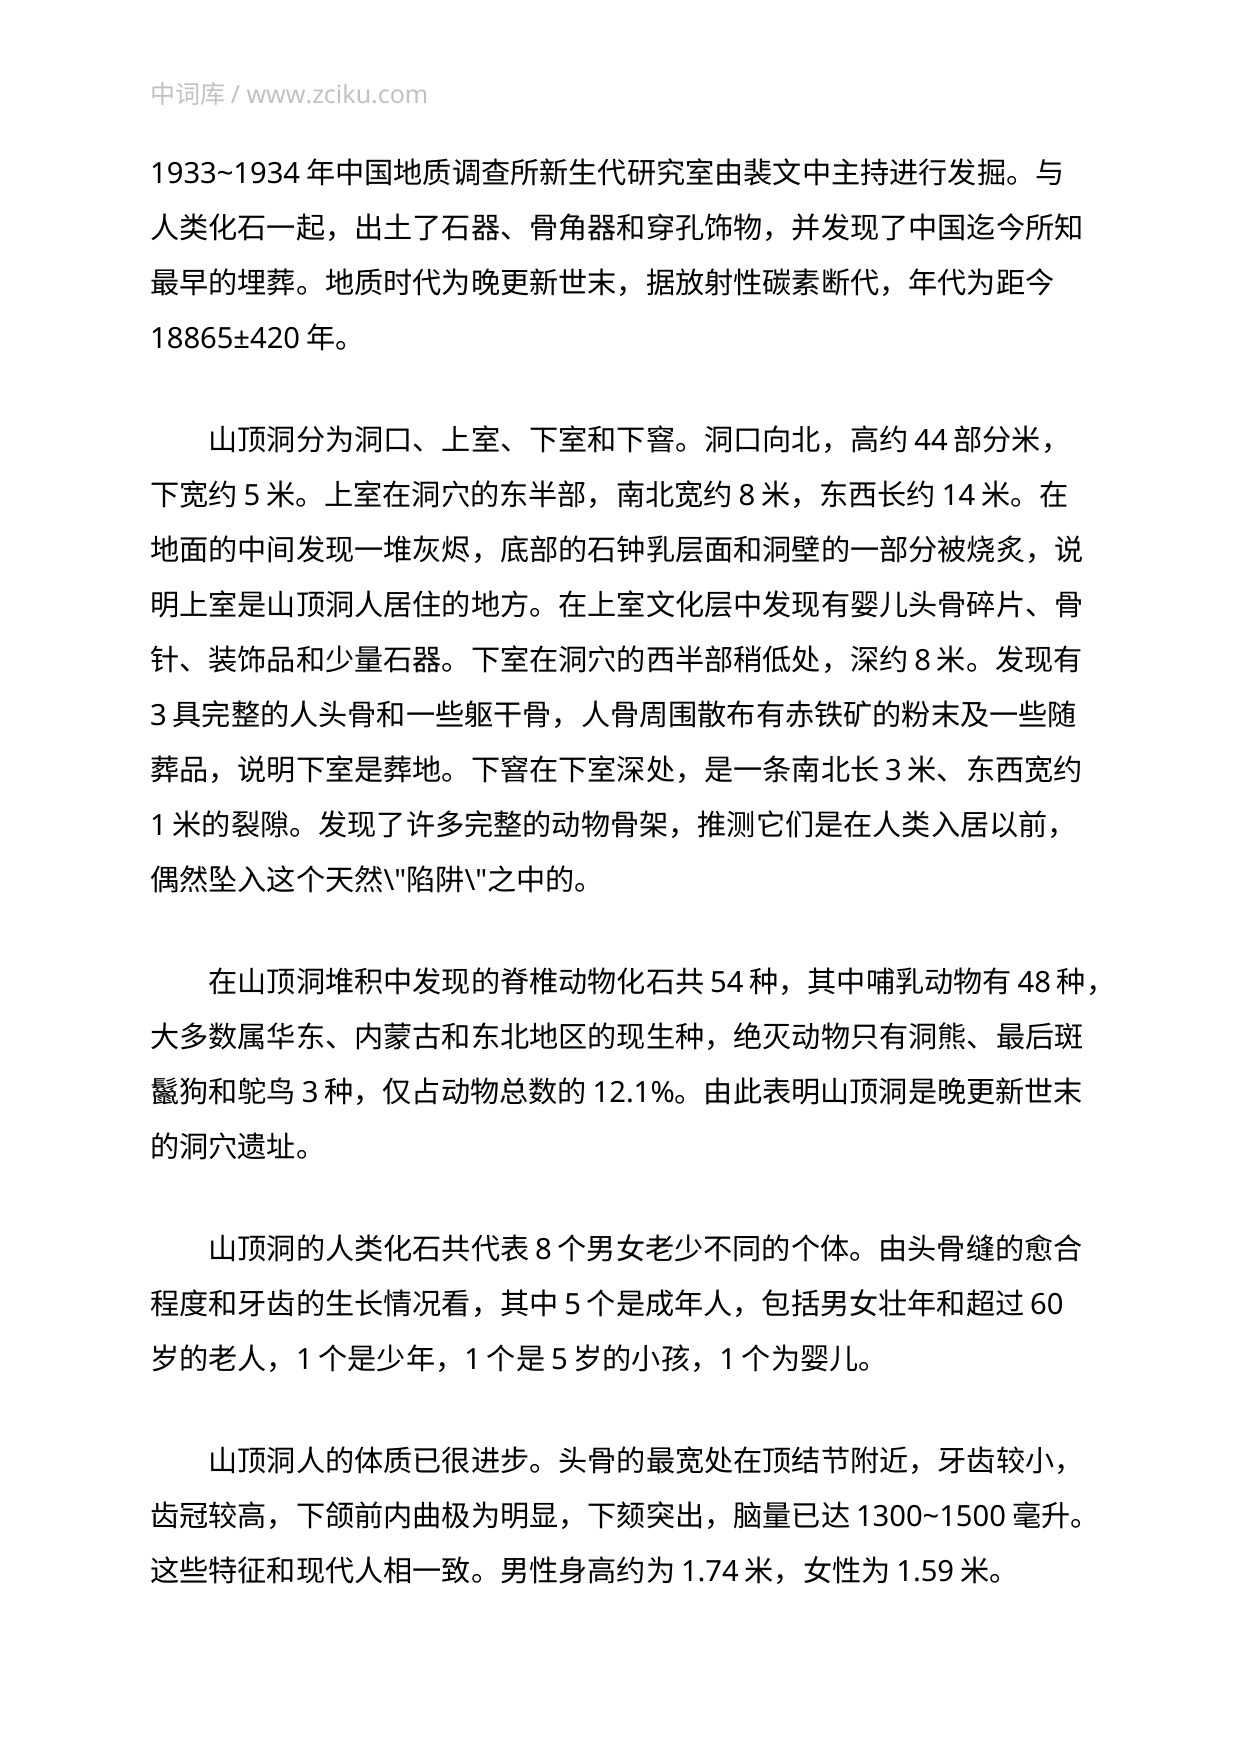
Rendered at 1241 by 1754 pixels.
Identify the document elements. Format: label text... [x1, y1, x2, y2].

text 山顶洞的人类化石共代表8个男女老少不同的个体。由头骨缝的愈合程度和牙齿的生长情况看，其中5个是成年人，包括男女壮年和超过60岁的老人，1个是少年，1个是5岁的小孩，1个为婴儿。 [150, 1225, 1090, 1378]
text 在山顶洞堆积中发现的脊椎动物化石共54种，其中哺乳动物有48种，大多数属华东、内蒙古和东北地区的现生种，绝灭动物只有洞熊、最后斑鬣狗和鸵鸟3种，仅占动物总数的12.1%。由此表明山顶洞是晚更新世末的洞穴遗址。 [150, 958, 1090, 1166]
text 山顶洞人的体质已很进步。头骨的最宽处在顶结节附近，牙齿较小，齿冠较高，下颌前内曲极为明显，下颏突出，脑量已达1300~1500毫升。这些特征和现代人相一致。男性身高约为1.74米，女性为1.59米。 [150, 1437, 1090, 1589]
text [150, 150, 1090, 357]
text 山顶洞分为洞口、上室、下室和下窨。洞口向北，高约44部分米，下宽约5米。上室在洞穴的东半部，南北宽约8米，东西长约14米。在地面的中间发现一堆灰烬，底部的石钟乳层面和洞壁的一部分被烧炙，说明上室是山顶洞人居住的地方。在上室文化层中发现有婴儿头骨碎片、骨针、装饰品和少量石器。下室在洞穴的西半部稍低处，深约8米。发现有3具完整的人头骨和一些躯干骨，人骨周围散布有赤铁矿的粉末及一些随葬品，说明下室是葬地。下窨在下室深处，是一条南北长3米、东西宽约1米的裂隙。发现了许多完整的动物骨架，推测它们是在人类入居以前，偶然坠入这个天然\"陷阱\"之中的。 [150, 417, 1090, 899]
